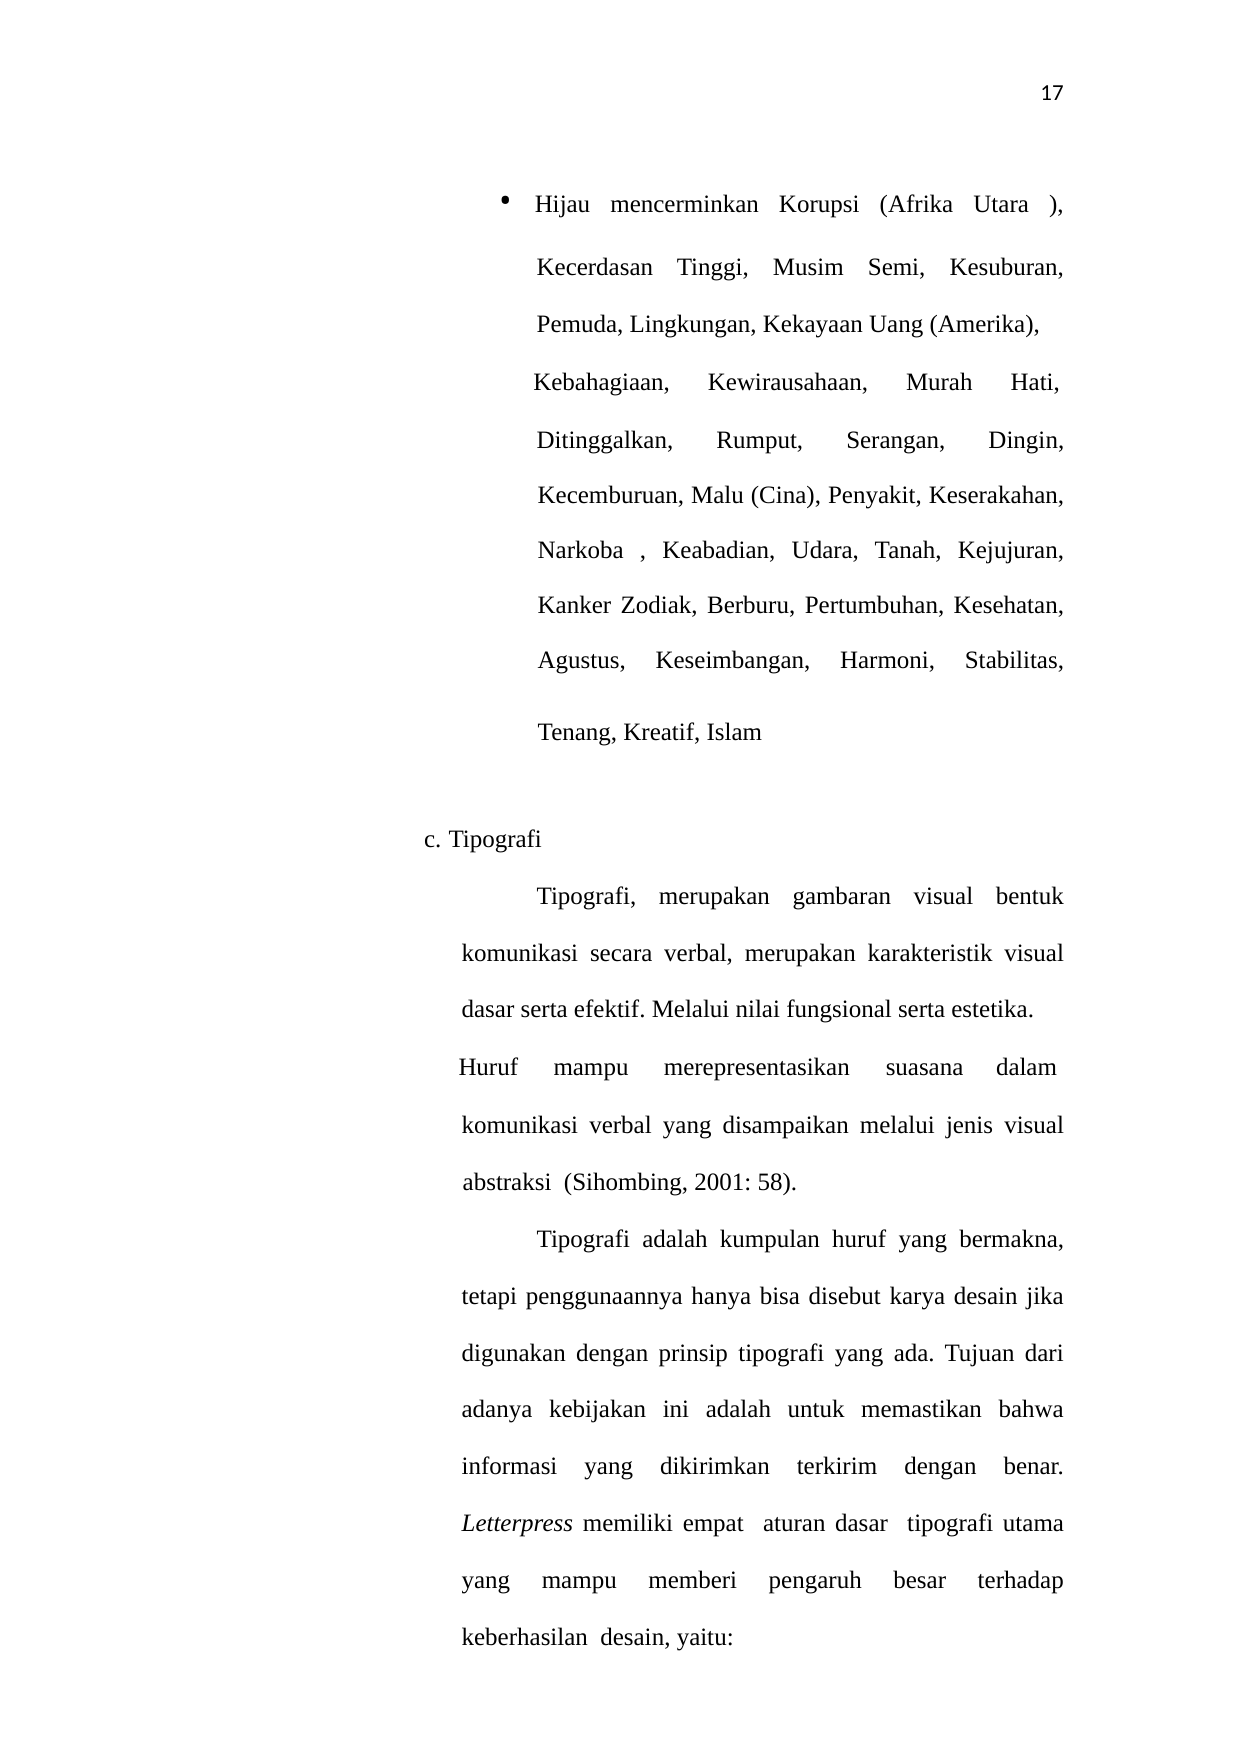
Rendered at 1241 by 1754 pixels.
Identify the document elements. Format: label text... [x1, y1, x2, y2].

text Kebahagiaan, Kewirausahaan, Murah Hati, [214, 367, 1177, 396]
text Huruf mampu merepresentasikan suasana dalam [214, 1052, 1177, 1081]
text c. Tipografi [424, 824, 1064, 853]
text Tipografi, merupakan gambaran visual bentuk komunikasi secara verbal, merupakan karakteristik visual dasar serta efektif. Melalui nilai fungsional serta estetika. [461, 881, 1064, 1023]
text komunikasi verbal yang disampaikan melalui jenis visual abstraksi (Sihombing, 2001: 58). [461, 1110, 1064, 1195]
text Ditinggalkan, Rumput, Serangan, Dingin, Kecemburuan, Malu (Cina), Penyakit, Keserakahan, Narkoba , Keabadian, Udara, Tanah, Kejujuran, Kanker Zodiak, Berburu, Pertumbuhan, Kesehatan, Agustus, Keseimbangan, Harmoni, Stabilitas, Tenang, Kreatif, Islam [536, 425, 1064, 748]
text • Hijau mencerminkan Korupsi (Afrika Utara ), Kecerdasan Tinggi, Musim Semi, Kesuburan, Pemuda, Lingkungan, Kekayaan Uang (Amerika), [499, 177, 1064, 338]
text Tipografi adalah kumpulan huruf yang bermakna, tetapi penggunaannya hanya bisa disebut karya desain jika digunakan dengan prinsip tipografi yang ada. Tujuan dari adanya kebijakan ini adalah untuk memastikan bahwa informasi yang dikirimkan terkirim dengan benar. Letterpress memiliki empat aturan dasar tipografi utama yang mampu memberi pengaruh besar terhadap keberhasilan desain, yaitu: [461, 1224, 1064, 1651]
